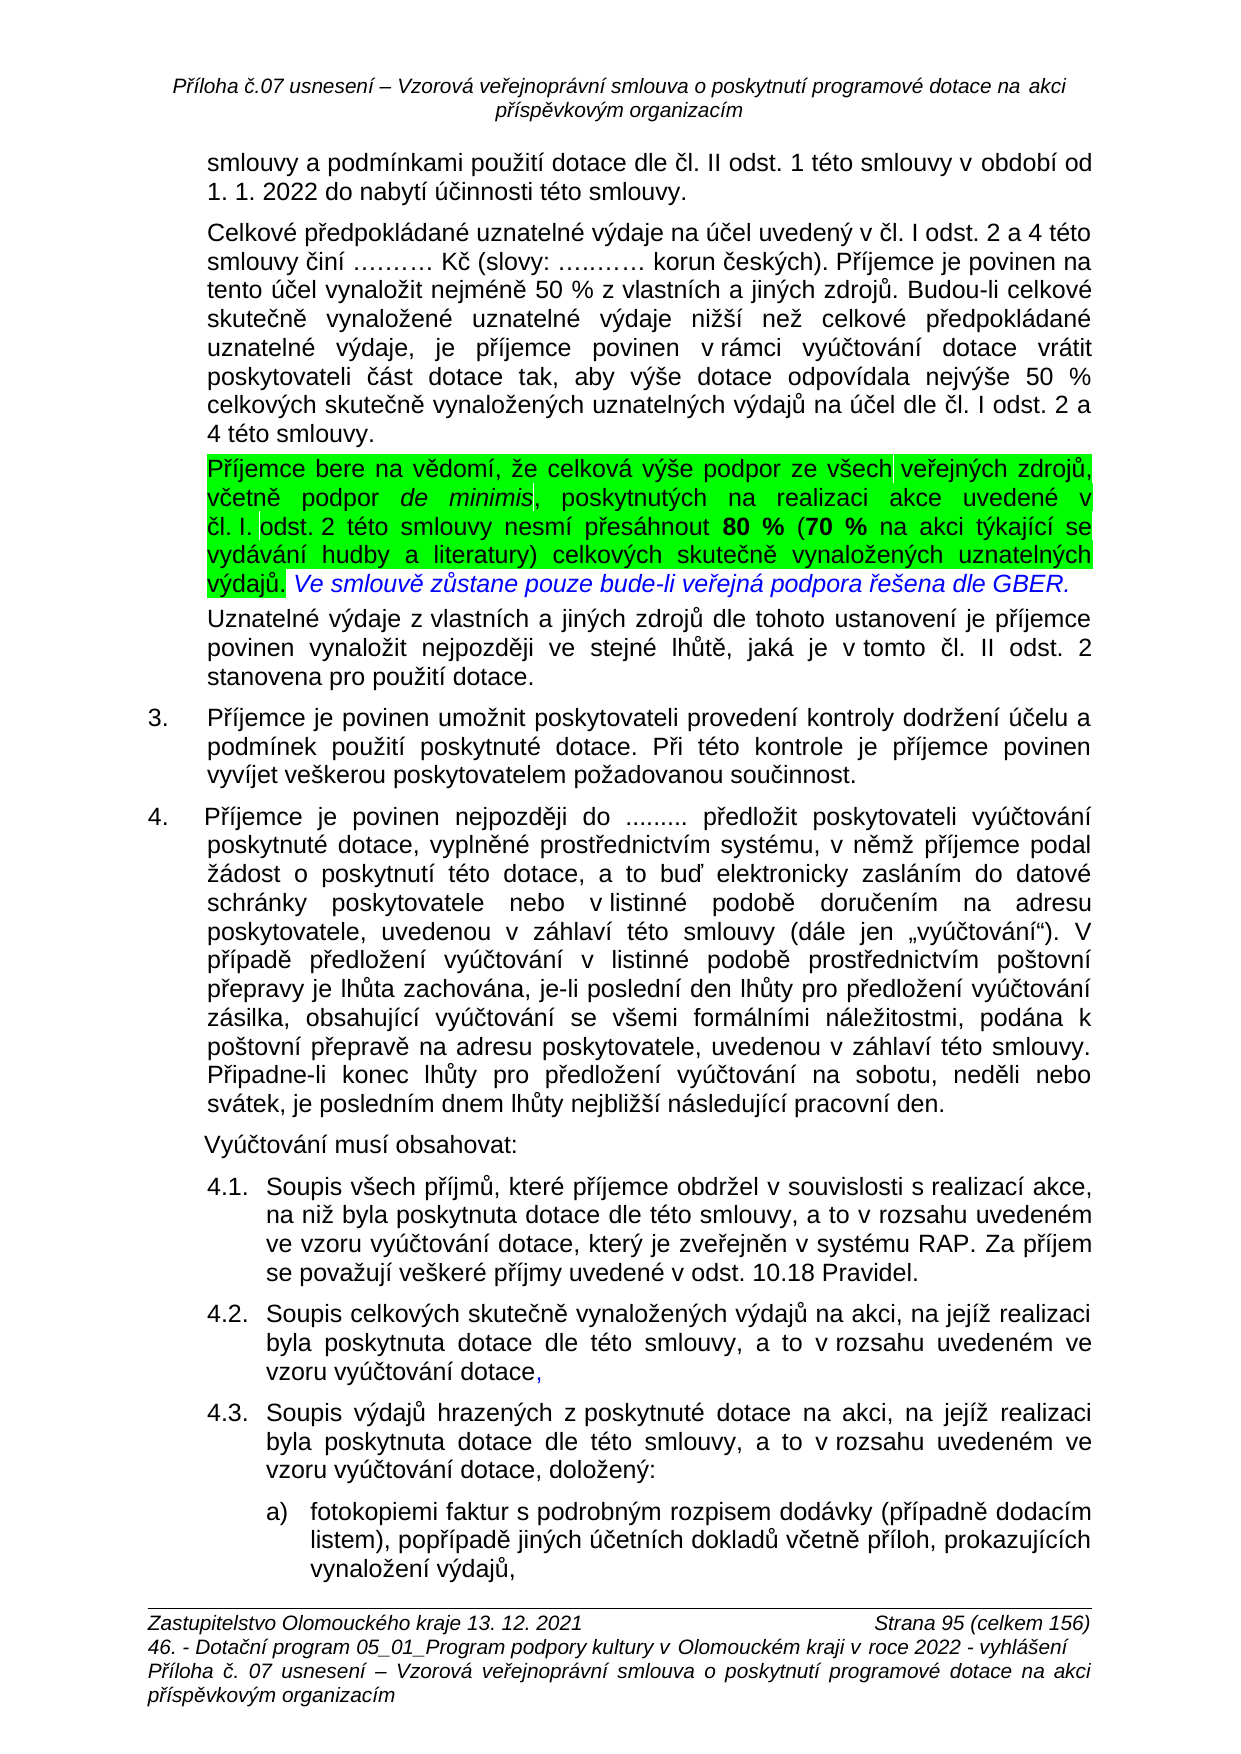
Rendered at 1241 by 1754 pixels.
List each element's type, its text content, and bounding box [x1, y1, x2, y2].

text Příjemce bere na vědomí, že celková výše podpor ze všech veřejných zdrojů, včetně podpor de minimis, poskytnutých na realizaci akce uvedené v čl. I. odst. 2 této smlouvy nesmí přesáhnout 80 % (70 % na akci týkající se vydávání hudby a literatury) celkových skutečně vynaložených uznatelných výdajů. Ve smlouvě zůstane pouze bude-li veřejná podpora řešena dle GBER. [286, 569, 1092, 598]
text Vyúčtování musí obsahovat: [204, 1130, 1092, 1159]
list Příjemce je povinen nejpozději do ......... předložit poskytovateli vyúčtování poskytnuté dotace, vyplněné prostřednictvím systému, v němž příjemce podal žádost o poskytnutí této dotace, a to buď elektronicky zasláním do datové schránky poskytovatele nebo v listinné podobě doručením na adresu poskytovatele, uvedenou v záhlaví této smlouvy (dále jen „vyúčtování“). V případě předložení vyúčtování v listinné podobě prostřednictvím poštovní přepravy je lhůta zachována, je-li poslední den lhůty pro předložení vyúčtování zásilka, obsahující vyúčtování se všemi formálními náležitostmi, podána k poštovní přepravě na adresu poskytovatele, uvedenou v záhlaví této smlouvy. Připadne-li konec lhůty pro předložení vyúčtování na sobotu, neděli nebo svátek, je posledním dnem lhůty nejbližší následující pracovní den. [148, 801, 1092, 1118]
list Soupis výdajů hrazených z poskytnuté dotace na akci, na jejíž realizaci byla poskytnuta dotace dle této smlouvy, a to v rozsahu uvedeném ve vzoru vyúčtování dotace, doložený: [207, 1398, 1092, 1484]
list Příjemce je povinen umožnit poskytovateli provedení kontroly dodržení účelu a podmínek použití poskytnuté dotace. Při této kontrole je příjemce povinen vyvíjet veškerou poskytovatelem požadovanou součinnost. [148, 703, 1092, 789]
list fotokopiemi faktur s podrobným rozpisem dodávky (případně dodacím listem), popřípadě jiných účetních dokladů včetně příloh, prokazujících vynaložení výdajů, [266, 1496, 1092, 1583]
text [207, 148, 1092, 205]
text Celkové předpokládané uznatelné výdaje na účel uvedený v čl. I odst. 2 a 4 této smlouvy činí ….…… Kč (slovy: …..…… korun českých). Příjemce je povinen na tento účel vynaložit nejméně 50 % z vlastních a jiných zdrojů. Budou-li celkové skutečně vynaložené uznatelné výdaje nižší než celkové předpokládané uznatelné výdaje, je příjemce povinen v rámci vyúčtování dotace vrátit poskytovateli část dotace tak, aby výše dotace odpovídala nejvýše 50 % celkových skutečně vynaložených uznatelných výdajů na účel dle čl. I odst. 2 a 4 této smlouvy. [207, 218, 1092, 448]
list Soupis celkových skutečně vynaložených výdajů na akci, na jejíž realizaci byla poskytnuta dotace dle této smlouvy, a to v rozsahu uvedeném ve vzoru vyúčtování dotace, [207, 1299, 1092, 1385]
text Uznatelné výdaje z vlastních a jiných zdrojů dle tohoto ustanovení je příjemce povinen vynaložit nejpozději ve stejné lhůtě, jaká je v tomto čl. II odst. 2 stanovena pro použití dotace. [207, 604, 1092, 690]
list Soupis všech příjmů, které příjemce obdržel v souvislosti s realizací akce, na niž byla poskytnuta dotace dle této smlouvy, a to v rozsahu uvedeném ve vzoru vyúčtování dotace, který je zveřejněn v systému RAP. Za příjem se považují veškeré příjmy uvedené v odst. 10.18 Pravidel. [207, 1171, 1092, 1286]
